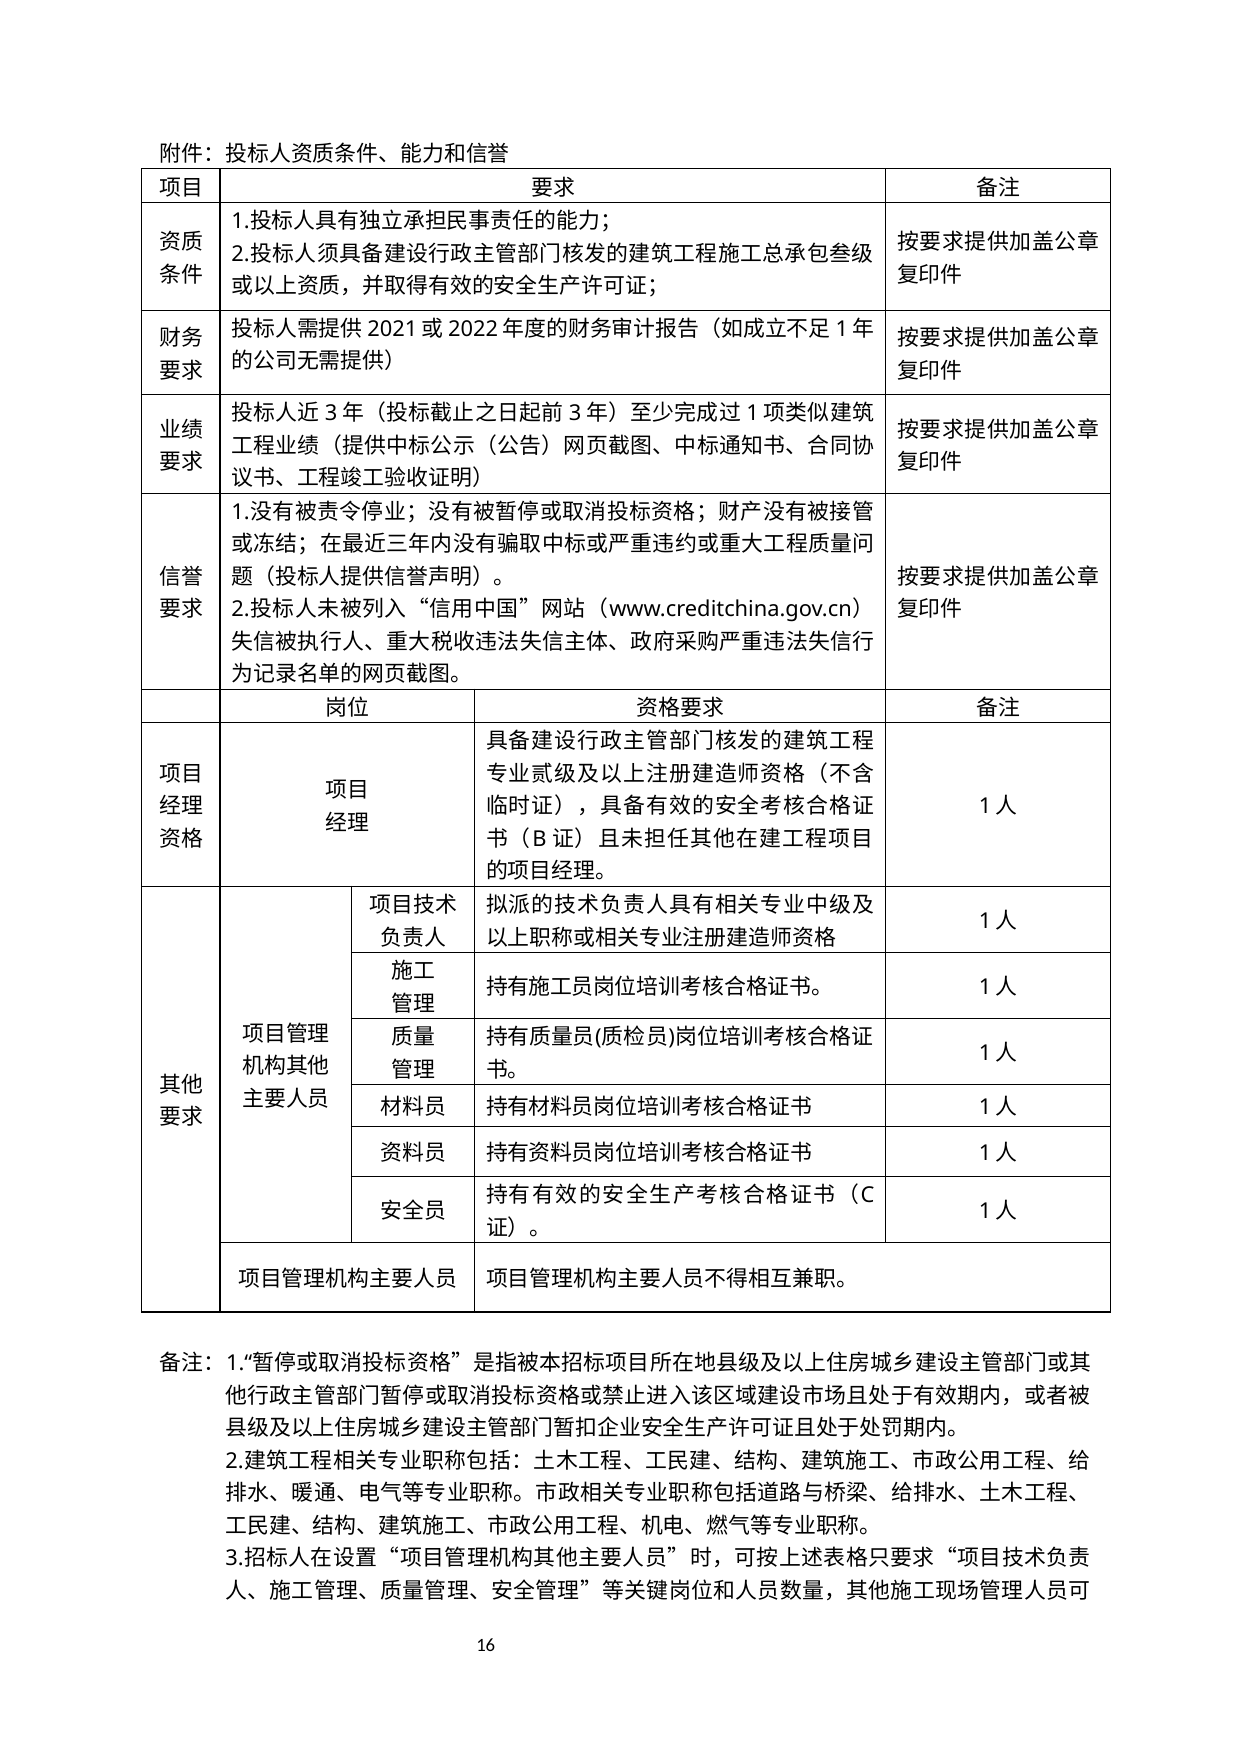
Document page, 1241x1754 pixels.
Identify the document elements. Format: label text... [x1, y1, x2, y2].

table_cell 其他要求 [142, 887, 219, 1311]
table_cell 项目管理机构主要人员不得相互兼职。 [475, 1243, 1110, 1311]
table_cell 项目经理资格 [142, 723, 219, 886]
table_cell 1人 [886, 887, 1110, 952]
table_cell 持有施工员岗位培训考核合格证书。 [475, 953, 885, 1018]
table_header 备注 [886, 169, 1110, 202]
table_cell 1人 [886, 1019, 1110, 1084]
table_cell 材料员 [352, 1085, 474, 1126]
table_cell 项目技术负责人 [352, 887, 474, 952]
table_cell 持有资料员岗位培训考核合格证书 [475, 1127, 885, 1176]
table_cell 安全员 [352, 1177, 474, 1242]
table_cell 信誉要求 [142, 494, 219, 688]
table_cell 按要求提供加盖公章复印件 [886, 203, 1110, 309]
table_cell 项目管理机构其他主要人员 [221, 887, 351, 1242]
table_cell 1人 [886, 1127, 1110, 1176]
table_cell 业绩要求 [142, 395, 219, 492]
table_cell 1人 [886, 953, 1110, 1018]
table_cell 1.投标人具有独立承担民事责任的能力； 2.投标人须具备建设行政主管部门核发的建筑工程施工总承包叁级或以上资质，并取得有效的安全生产许可证； [221, 203, 885, 309]
table_cell 持有有效的安全生产考核合格证书（C证）。 [475, 1177, 885, 1242]
text 备注：1.“暂停或取消投标资格”是指被本招标项目所在地县级及以上住房城乡建设主管部门或其他行政主管部门暂停或取消投标资格或禁止进入该区域建设市场且处于有效期内，或者被县级及以上住房城乡建设主管部门暂扣企业安全生产许可证且处于处罚期内。 [159, 1345, 1093, 1442]
table_cell [142, 690, 219, 722]
table_cell 1人 [886, 723, 1110, 886]
table_cell 1人 [886, 1177, 1110, 1242]
table_cell 1.没有被责令停业；没有被暂停或取消投标资格；财产没有被接管或冻结；在最近三年内没有骗取中标或严重违约或重大工程质量问题（投标人提供信誉声明）。 2.投标人未被列入“信用中国”网站（www.creditchina.gov.cn）失信被执行人、重大税收违法失信主体、政府采购严重违法失信行为记录名单的网页截图。 [221, 494, 885, 688]
table_header 项目 [142, 169, 219, 202]
text 2.建筑工程相关专业职称包括：土木工程、工民建、结构、建筑施工、市政公用工程、给排水、暖通、电气等专业职称。市政相关专业职称包括道路与桥梁、给排水、土木工程、工民建、结构、建筑施工、市政公用工程、机电、燃气等专业职称。 [225, 1442, 1093, 1540]
table_cell 岗位 [221, 690, 474, 722]
table_cell 备注 [886, 690, 1110, 722]
table_cell 施工 管理 [352, 953, 474, 1018]
table_cell 拟派的技术负责人具有相关专业中级及以上职称或相关专业注册建造师资格 [475, 887, 885, 952]
table_cell 持有质量员(质检员)岗位培训考核合格证书。 [475, 1019, 885, 1084]
table_cell 项目管理机构主要人员 [221, 1243, 474, 1311]
table_cell 具备建设行政主管部门核发的建筑工程专业贰级及以上注册建造师资格（不含临时证），具备有效的安全考核合格证书（B证）且未担任其他在建工程项目的项目经理。 [475, 723, 885, 886]
table_cell 投标人近3年（投标截止之日起前3年）至少完成过1项类似建筑工程业绩（提供中标公示（公告）网页截图、中标通知书、合同协议书、工程竣工验收证明） [221, 395, 885, 492]
table_cell 资料员 [352, 1127, 474, 1176]
table_cell 投标人需提供2021或2022年度的财务审计报告（如成立不足1年的公司无需提供） [221, 311, 885, 394]
table_cell 项目 经理 [221, 723, 474, 886]
list 附件：投标人资质条件、能力和信誉 [159, 136, 1093, 168]
table_cell 按要求提供加盖公章复印件 [886, 494, 1110, 688]
table_cell 按要求提供加盖公章复印件 [886, 311, 1110, 394]
table_cell 持有材料员岗位培训考核合格证书 [475, 1085, 885, 1126]
table_cell 质量 管理 [352, 1019, 474, 1084]
table_cell 资质条件 [142, 203, 219, 309]
table_header 要求 [221, 169, 885, 202]
table_cell 资格要求 [475, 690, 885, 722]
table_cell 财务要求 [142, 311, 219, 394]
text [225, 1540, 1093, 1605]
table_cell 按要求提供加盖公章复印件 [886, 395, 1110, 492]
table_cell 1人 [886, 1085, 1110, 1126]
